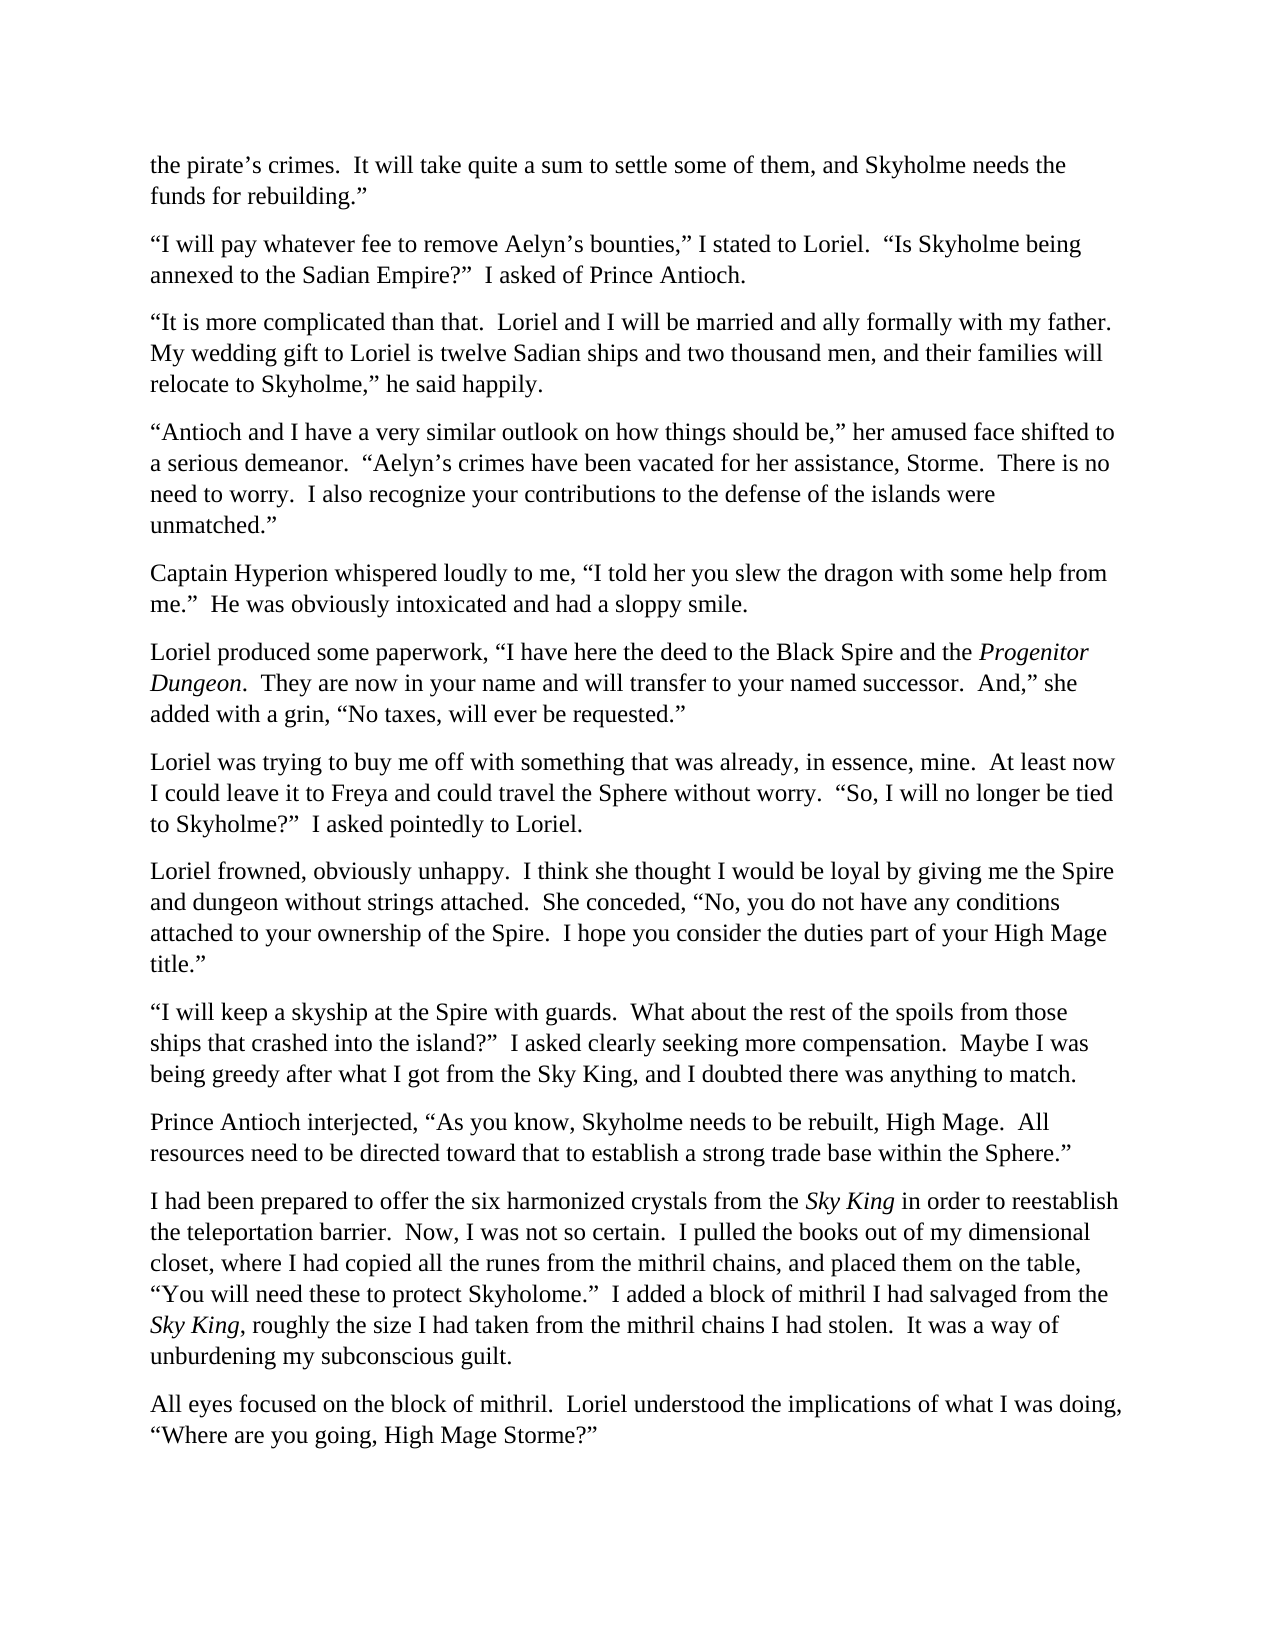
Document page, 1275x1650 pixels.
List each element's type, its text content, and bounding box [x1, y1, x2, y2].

text Prince Antioch interjected, “As you know, Skyholme needs to be rebuilt, High Mage. All resources need to be directed toward that to establish a strong trade base within the Sphere.” [150, 1107, 1125, 1167]
text Loriel produced some paperwork, “I have here the deed to the Black Spire and the Progenitor Dungeon. They are now in your name and will transfer to your named successor. And,” she added with a grin, “No taxes, will ever be requested.” [150, 637, 1125, 728]
text “I will pay whatever fee to remove Aelyn’s bounties,” I stated to Loriel. “Is Skyholme being annexed to the Sadian Empire?” I asked of Prince Antioch. [150, 229, 1125, 288]
text Captain Hyperion whispered loudly to me, “I told her you slew the dragon with some help from me.” He was obviously intoxicated and had a sloppy smile. [150, 558, 1125, 618]
text “Antioch and I have a very similar outlook on how things should be,” her amused face shifted to a serious demeanor. “Aelyn’s crimes have been vacated for her assistance, Storme. There is no need to worry. I also recognize your contributions to the defense of the islands were unmatched.” [150, 417, 1125, 539]
text Loriel frowned, obviously unhappy. I think she thought I would be loyal by giving me the Spire and dungeon without strings attached. She conceded, “No, you do not have any conditions attached to your ownership of the Spire. I hope you consider the duties part of your High Mage title.” [150, 856, 1125, 978]
text I had been prepared to offer the six harmonized crystals from the Sky King in order to reestablish the teleportation barrier. Now, I was not so certain. I pulled the books out of my dimensional closet, where I had copied all the runes from the mithril chains, and placed them on the table, “You will need these to protect Skyholome.” I added a block of mithril I had salvaged from the Sky King, roughly the size I had taken from the mithril chains I had stolen. It was a way of unburdening my subconscious guilt. [150, 1186, 1125, 1370]
text Loriel was trying to buy me off with something that was already, in essence, mine. At least now I could leave it to Freya and could travel the Sphere without worry. “So, I will no longer be tied to Skyholme?” I asked pointedly to Loriel. [150, 747, 1125, 837]
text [150, 150, 1125, 210]
text “It is more complicated than that. Loriel and I will be married and ally formally with my father. My wedding gift to Loriel is twelve Sadian ships and two thousand men, and their families will relocate to Skyholme,” he said happily. [150, 307, 1125, 398]
text All eyes focused on the block of mithril. Loriel understood the implications of what I was doing, “Where are you going, High Mage Storme?” [150, 1389, 1125, 1448]
text “I will keep a skyship at the Spire with guards. What about the rest of the spoils from those ships that crashed into the island?” I asked clearly seeking more compensation. Maybe I was being greedy after what I got from the Sky King, and I doubted there was anything to match. [150, 997, 1125, 1088]
